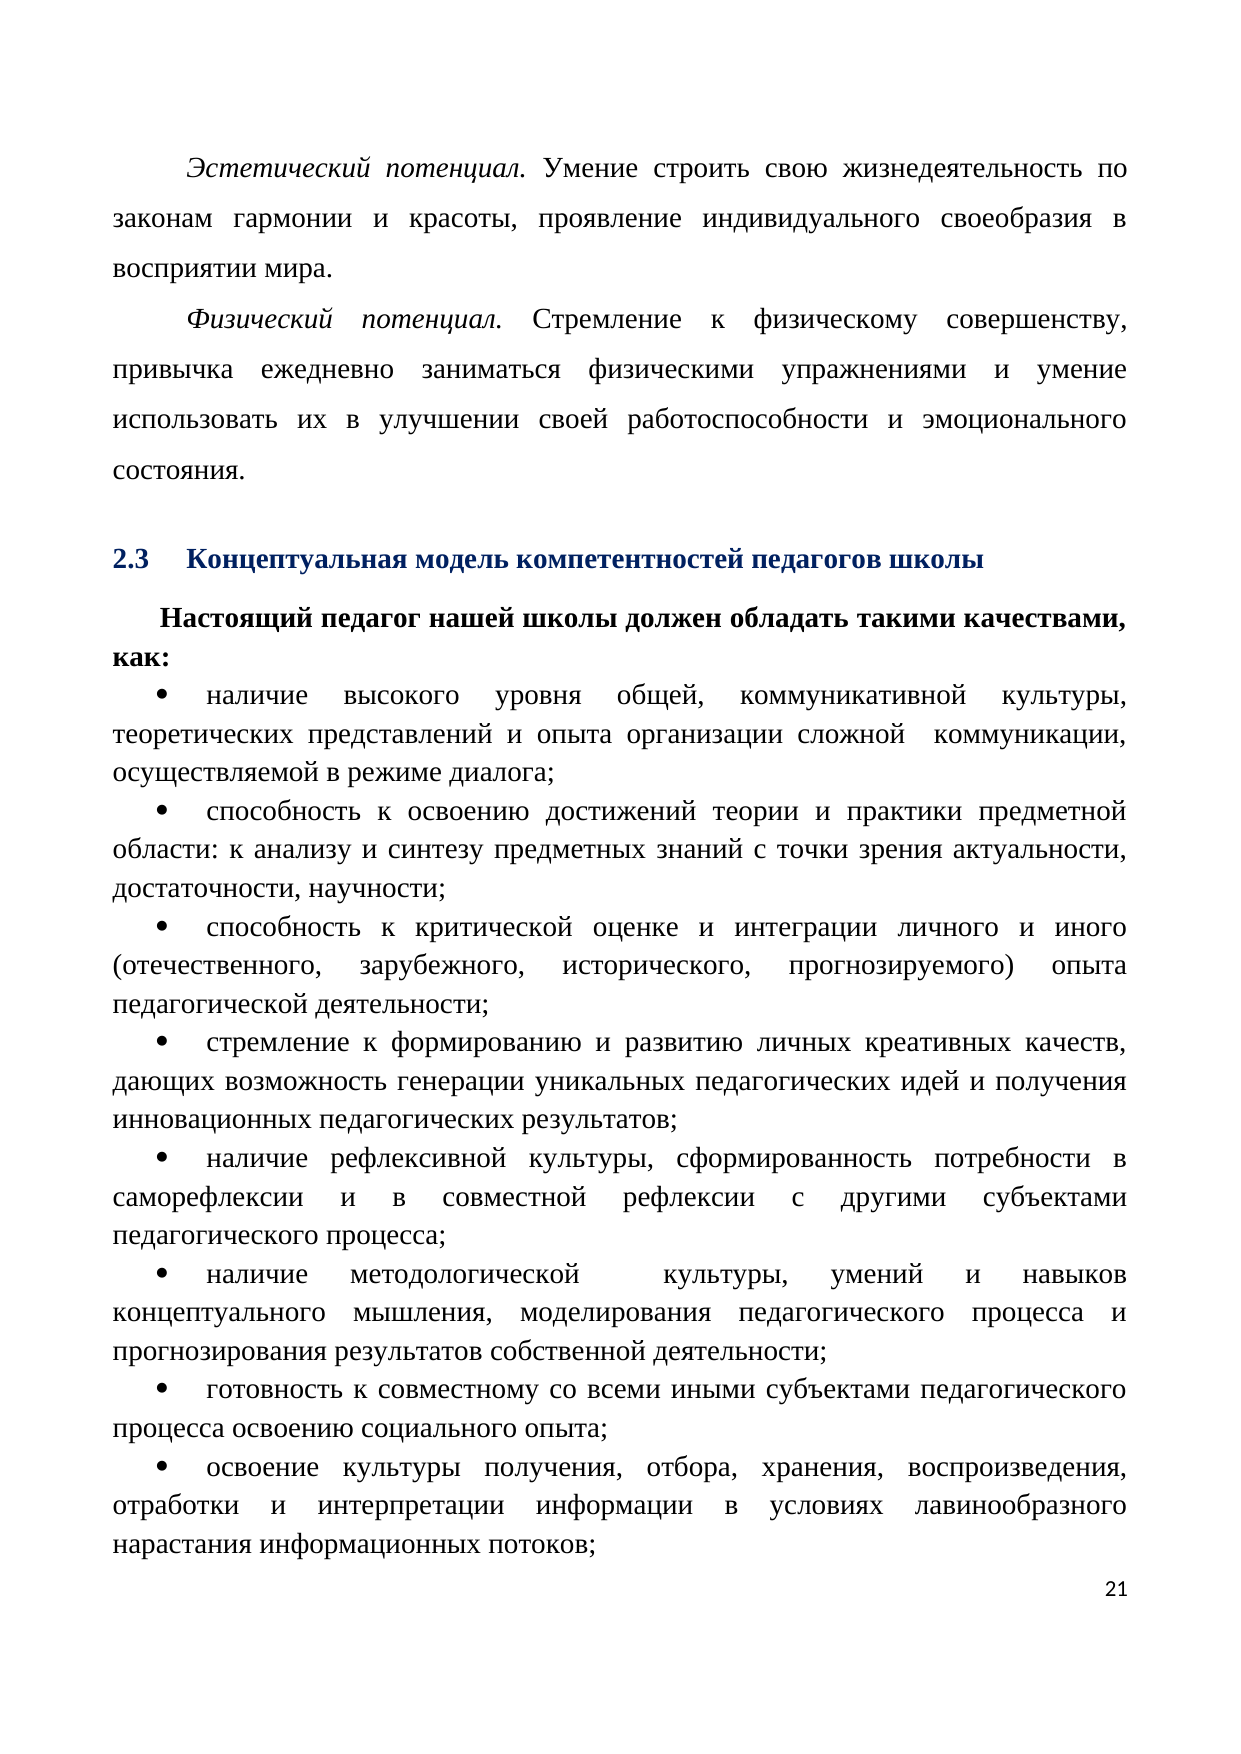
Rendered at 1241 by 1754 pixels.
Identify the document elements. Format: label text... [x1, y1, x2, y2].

list способность к критической оценке и интеграции личного и иного (отечественного, зарубежного, исторического, прогнозируемого) опыта педагогической деятельности; [112, 909, 1128, 1019]
text Физический потенциал. Стремление к физическому совершенству, привычка ежедневно заниматься физическими упражнениями и умение использовать их в улучшении своей работоспособности и эмоционального состояния. [112, 301, 1128, 485]
list освоение культуры получения, отбора, хранения, воспроизведения, отработки и интерпретации информации в условиях лавинообразного нарастания информационных потоков; [112, 1449, 1128, 1559]
list наличие высокого уровня общей, коммуникативной культуры, теоретических представлений и опыта организации сложной коммуникации, осуществляемой в режиме диалога; [112, 677, 1128, 788]
list готовность к совместному со всеми иными субъектами педагогического процесса освоению социального опыта; [112, 1372, 1128, 1444]
list наличие методологической культуры, умений и навыков концептуального мышления, моделирования педагогического процесса и прогнозирования результатов собственной деятельности; [112, 1256, 1128, 1367]
list наличие рефлексивной культуры, сформированность потребности в саморефлексии и в совместной рефлексии с другими субъектами педагогического процесса; [112, 1140, 1128, 1251]
list стремление к формированию и развитию личных креативных качеств, дающих возможность генерации уникальных педагогических идей и получения инновационных педагогических результатов; [112, 1024, 1128, 1135]
list способность к освоению достижений теории и практики предметной области: к анализу и синтезу предметных знаний с точки зрения актуальности, достаточности, научности; [112, 793, 1128, 904]
text Настоящий педагог нашей школы должен обладать такими качествами, как: [112, 600, 1128, 672]
text Эстетический потенциал. Умение строить свою жизнедеятельность по законам гармонии и красоты, проявление индивидуального своеобразия в восприятии мира. [112, 150, 1128, 284]
text 2.3 Концептуальная модель компетентностей педагогов школы [112, 541, 1128, 574]
